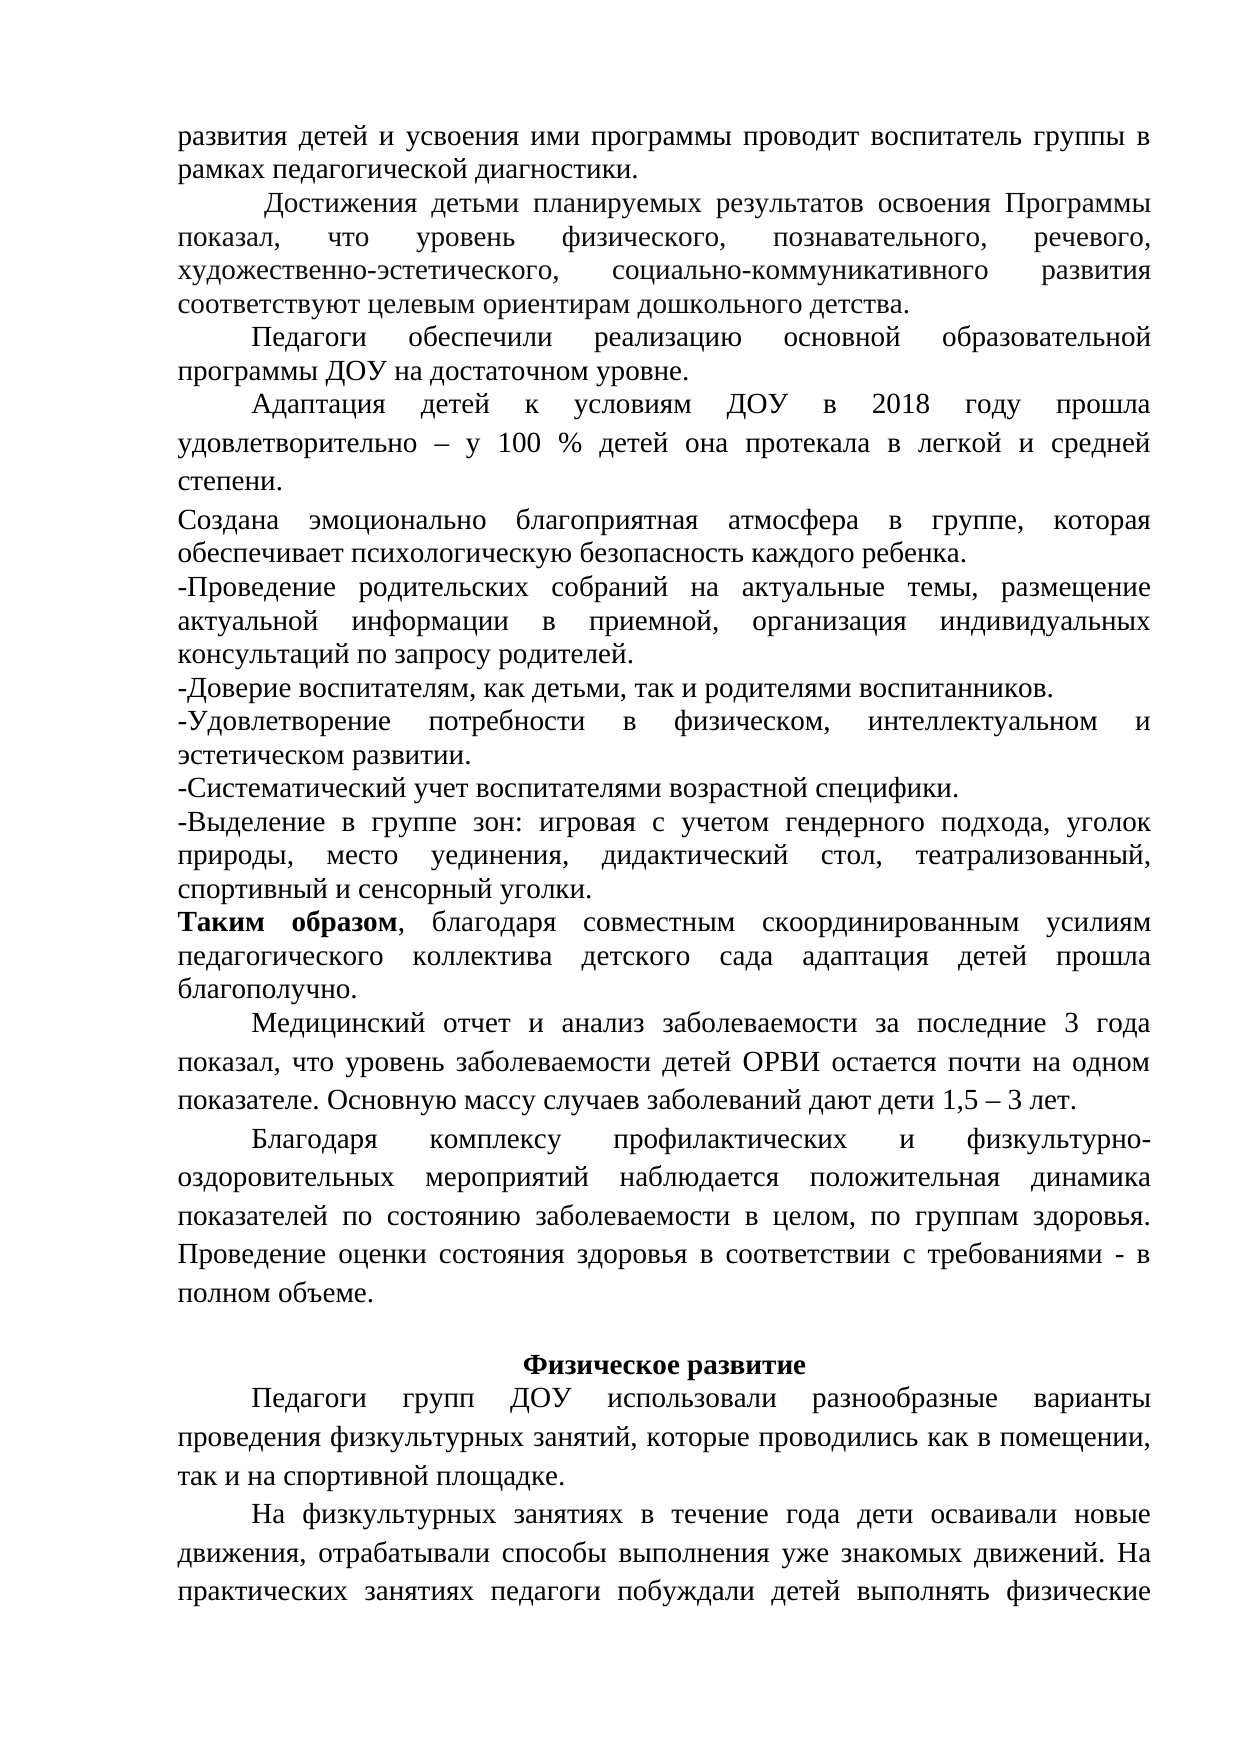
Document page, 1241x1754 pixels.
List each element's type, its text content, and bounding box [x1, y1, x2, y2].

text Таким образом, благодаря совместным скоординированным усилиям педагогического коллектива детского сада адаптация детей прошла благополучно. [177, 904, 1152, 1005]
text -Доверие воспитателям, как детьми, так и родителями воспитанников. [177, 670, 1152, 703]
text Медицинский отчет и анализ заболеваемости за последние 3 года показал, что уровень заболеваемости детей ОРВИ остается почти на одном показателе. Основную массу случаев заболеваний дают дети 1,5 – 3 лет. [177, 1005, 1152, 1116]
text -Систематический учет воспитателями возрастной специфики. [177, 770, 1152, 804]
text Физическое развитие [177, 1347, 1152, 1381]
text -Удовлетворение потребности в физическом, интеллектуальном и эстетическом развитии. [177, 703, 1152, 770]
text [177, 1496, 1152, 1607]
text -Выделение в группе зон: игровая с учетом гендерного подхода, уголок природы, место уединения, дидактический стол, театрализованный, спортивный и сенсорный уголки. [177, 804, 1152, 904]
text Педагоги групп ДОУ использовали разнообразные варианты проведения физкультурных занятий, которые проводились как в помещении, так и на спортивной площадке. [177, 1381, 1152, 1491]
text Создана эмоционально благоприятная атмосфера в группе, которая обеспечивает психологическую безопасность каждого ребенка. [177, 502, 1152, 569]
text Достижения детьми планируемых результатов освоения Программы показал, что уровень физического, познавательного, речевого, художественно-эстетического, социально-коммуникативного развития соответствуют целевым ориентирам дошкольного детства. [177, 185, 1152, 319]
text -Проведение родительских собраний на актуальные темы, размещение актуальной информации в приемной, организация индивидуальных консультаций по запросу родителей. [177, 569, 1152, 670]
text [177, 118, 1152, 185]
text Благодаря комплексу профилактических и физкультурно-оздоровительных мероприятий наблюдается положительная динамика показателей по состоянию заболеваемости в целом, по группам здоровья. Проведение оценки состояния здоровья в соответствии с требованиями - в полном объеме. [177, 1121, 1152, 1308]
text Педагоги обеспечили реализацию основной образовательной программы ДОУ на достаточном уровне. [177, 319, 1152, 386]
text Адаптация детей к условиям ДОУ в 2018 году прошла удовлетворительно – у 100 % детей она протекала в легкой и средней степени. [177, 386, 1152, 497]
